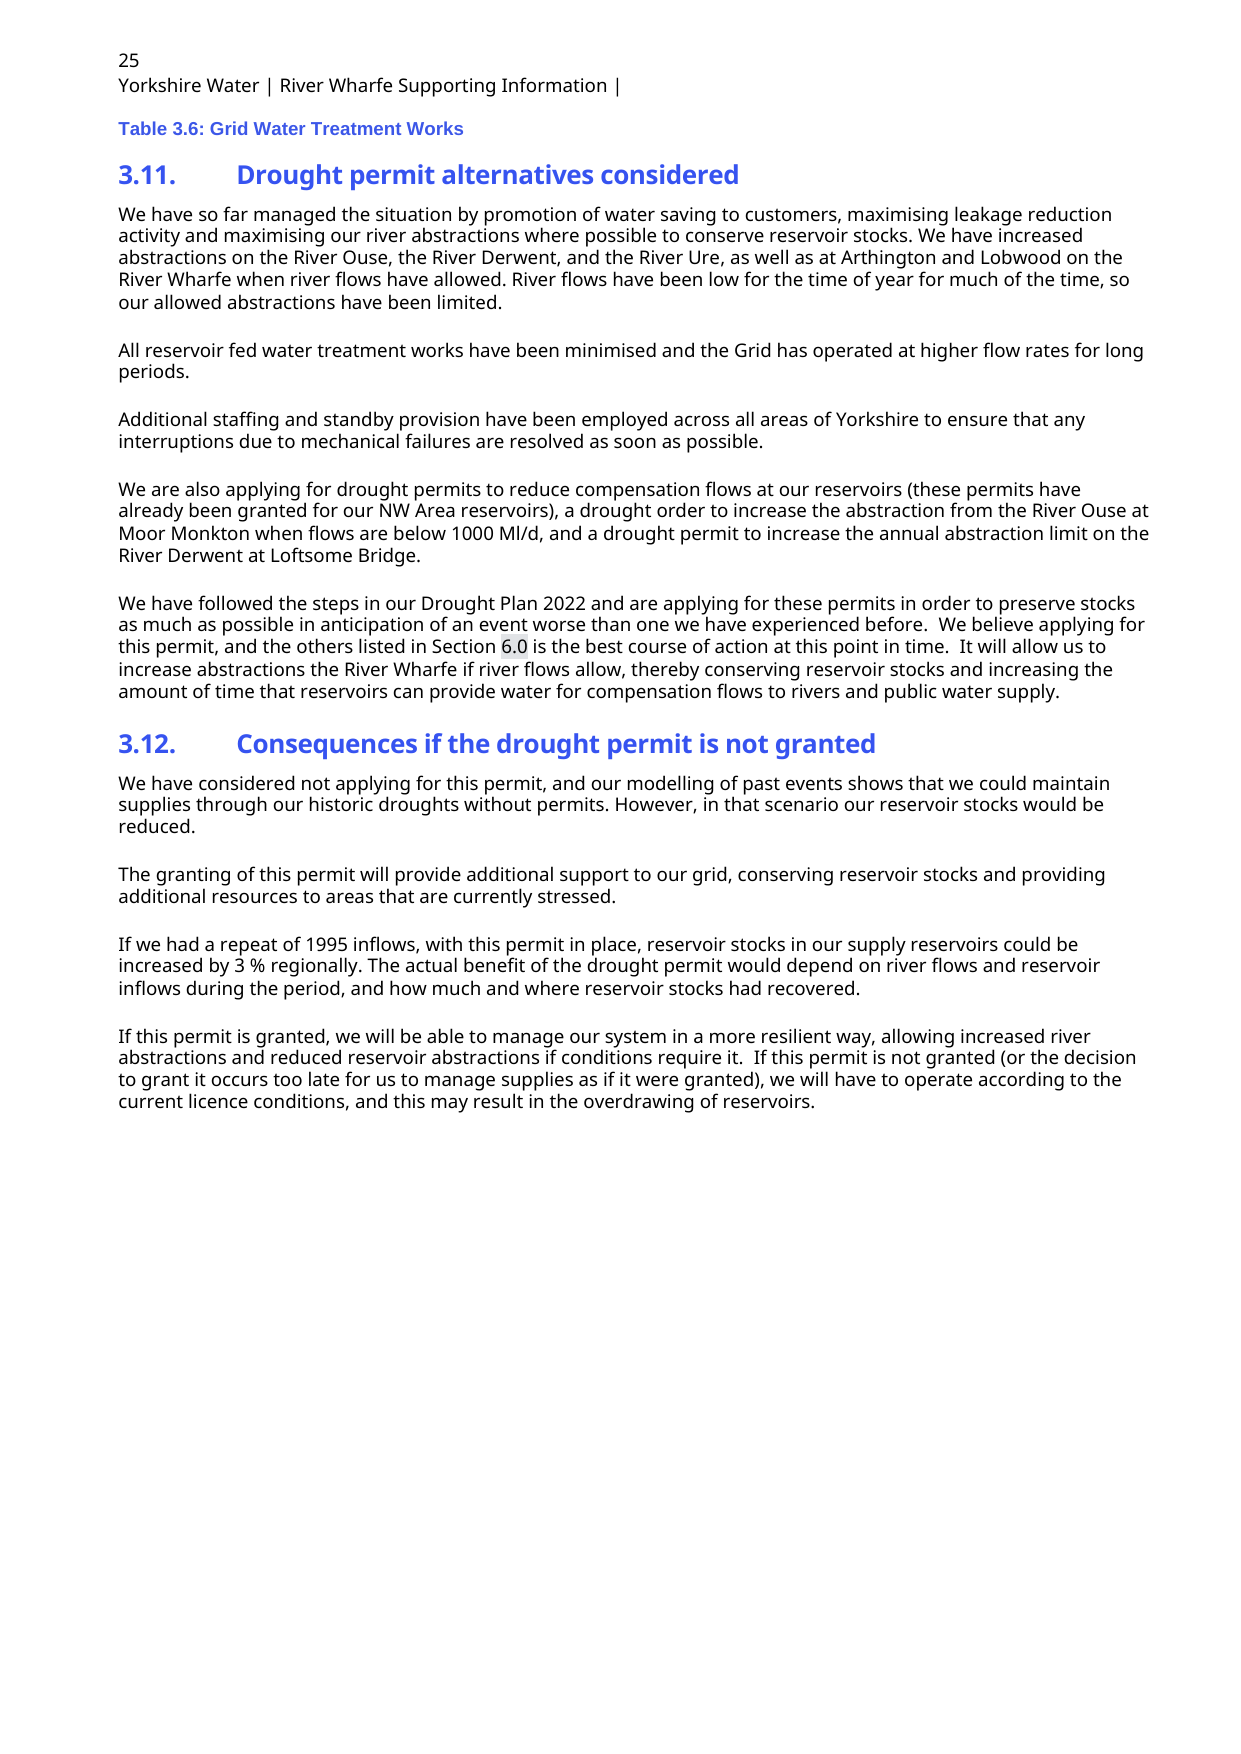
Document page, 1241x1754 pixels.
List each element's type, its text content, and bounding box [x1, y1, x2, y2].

text All reservoir fed water treatment works have been minimised and the Grid has operated at higher flow rates for long periods. [118, 339, 1152, 384]
text We have so far managed the situation by promotion of water saving to customers, maximising leakage reduction activity and maximising our river abstractions where possible to conserve reservoir stocks. We have increased abstractions on the River Ouse, the River Derwent, and the River Ure, as well as at Arthington and Lobwood on the River Wharfe when river flows have allowed. River flows have been low for the time of year for much of the time, so our allowed abstractions have been limited. [118, 203, 1152, 314]
subtitle Consequences if the drought permit is not granted [118, 729, 1152, 760]
text We have considered not applying for this permit, and our modelling of past events shows that we could maintain supplies through our historic droughts without permits. However, in that scenario our reservoir stocks would be reduced. [118, 772, 1152, 839]
text If we had a repeat of 1995 inflows, with this permit in place, reservoir stocks in our supply reservoirs could be increased by 3 % regionally. The actual benefit of the drought permit would depend on river flows and reservoir inflows during the period, and how much and where reservoir stocks had recovered. [118, 933, 1152, 1000]
text We are also applying for drought permits to reduce compensation flows at our reservoirs (these permits have already been granted for our NW Area reservoirs), a drought order to increase the abstraction from the River Ouse at Moor Monkton when flows are below 1000 Ml/d, and a drought permit to increase the annual abstraction limit on the River Derwent at Loftsome Bridge. [118, 478, 1152, 568]
subtitle Drought permit alternatives considered [118, 160, 1152, 191]
text If this permit is granted, we will be able to manage our system in a more resilient way, allowing increased river abstractions and reduced reservoir abstractions if conditions require it. If this permit is not granted (or the decision to grant it occurs too late for us to manage supplies as if it were granted), we will have to operate according to the current licence conditions, and this may result in the overdrawing of reservoirs. [118, 1025, 1152, 1114]
text The granting of this permit will provide additional support to our grid, conserving reservoir stocks and providing additional resources to areas that are currently stressed. [118, 864, 1152, 908]
text Additional staffing and standby provision have been employed across all areas of Yorkshire to ensure that any interruptions due to mechanical failures are resolved as soon as possible. [118, 409, 1152, 453]
text We have followed the steps in our Drought Plan 2022 and are applying for these permits in order to preserve stocks as much as possible in anticipation of an event worse than one we have experienced before. We believe applying for this permit, and the others listed in Section 6.0 is the best course of action at this point in time. It will allow us to increase abstractions the River Wharfe if river flows allow, thereby conserving reservoir stocks and increasing the amount of time that reservoirs can provide water for compensation flows to rivers and public water supply. [118, 593, 1152, 704]
